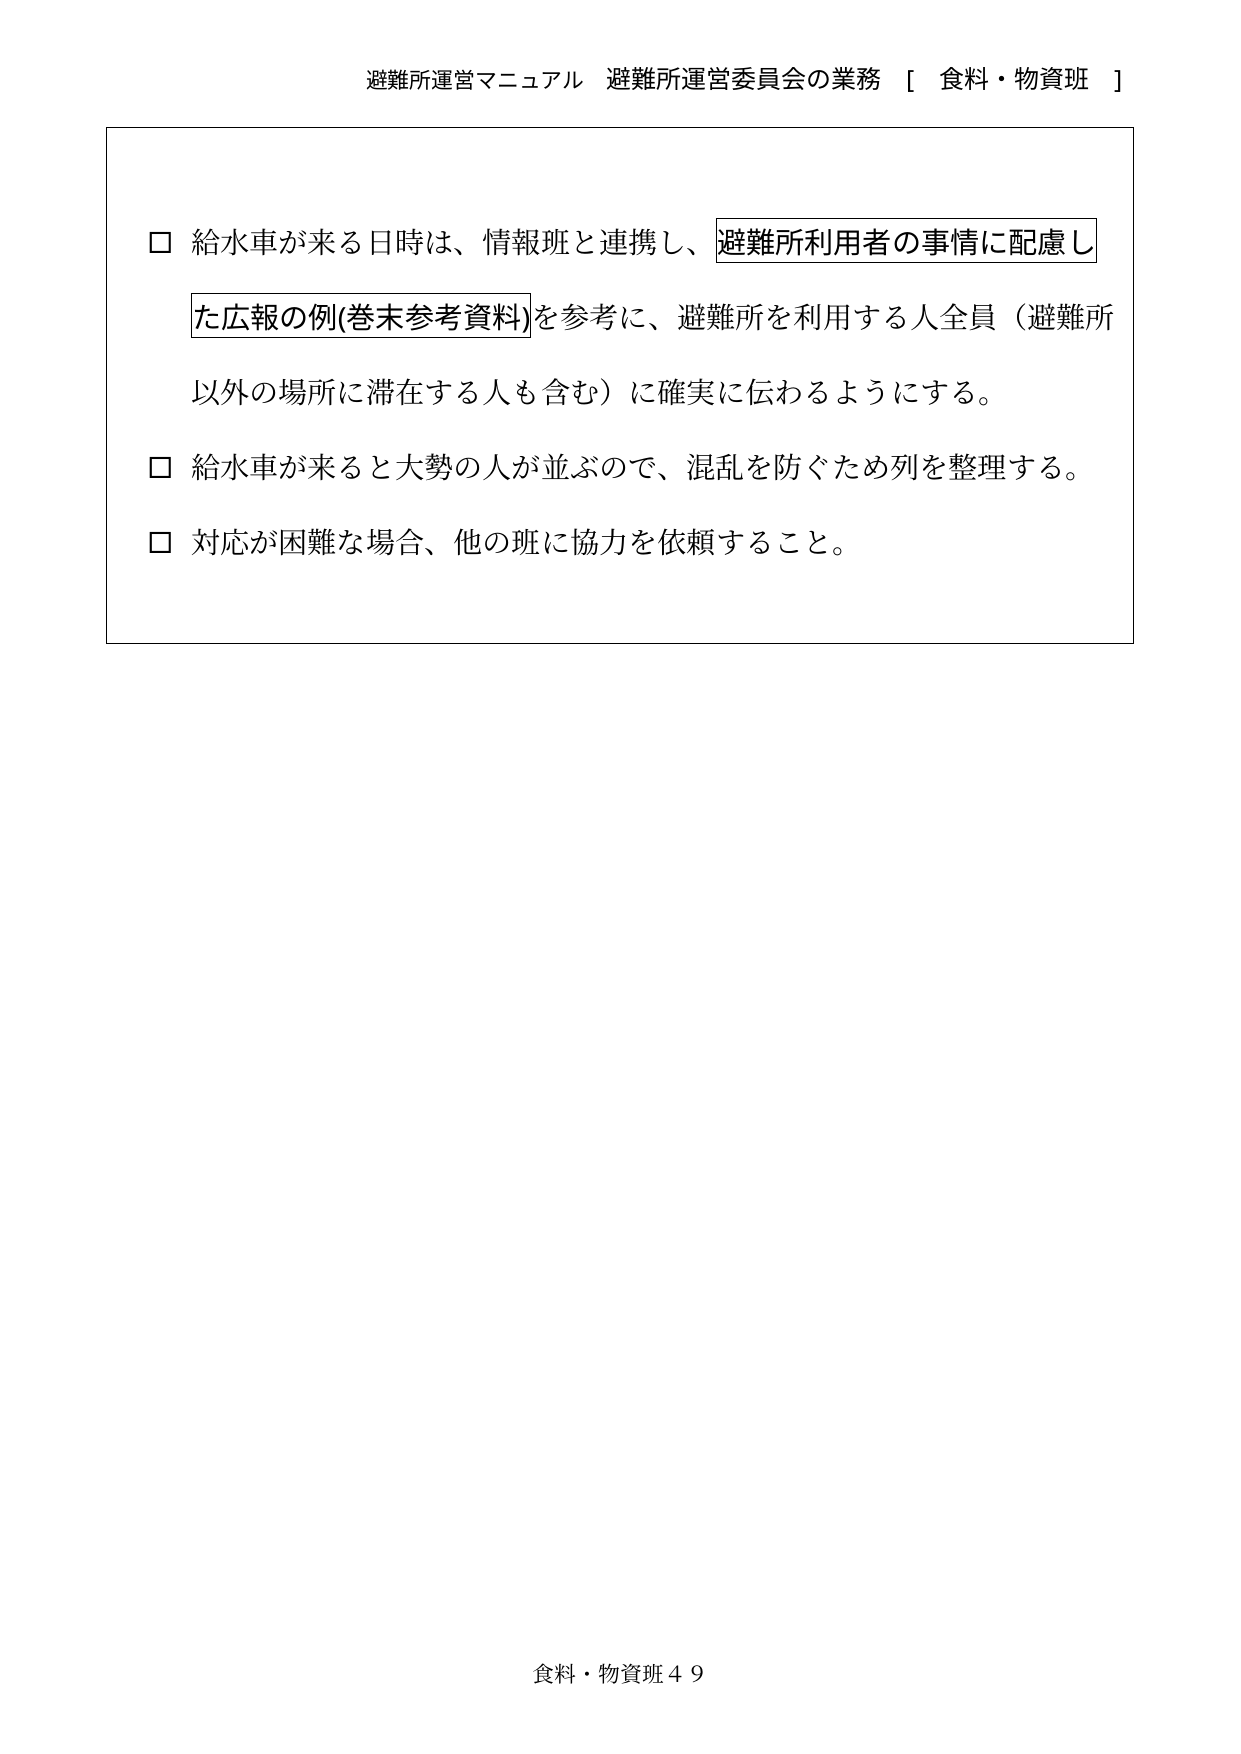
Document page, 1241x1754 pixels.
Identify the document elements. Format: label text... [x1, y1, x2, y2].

table_cell 給水車が来る日時は、情報班と連携し、避難所利用者の事情に配慮した広報の例(巻末参考資料)を参考に、避難所を利用する人全員（避難所以外の場所に滞在する人も含む）に確実に伝わるようにする。 給水車が来ると大勢の人が並ぶので、混乱を防ぐため列を整理する。 対応が困難な場合、他の班に協力を依頼すること。 [107, 128, 1133, 642]
